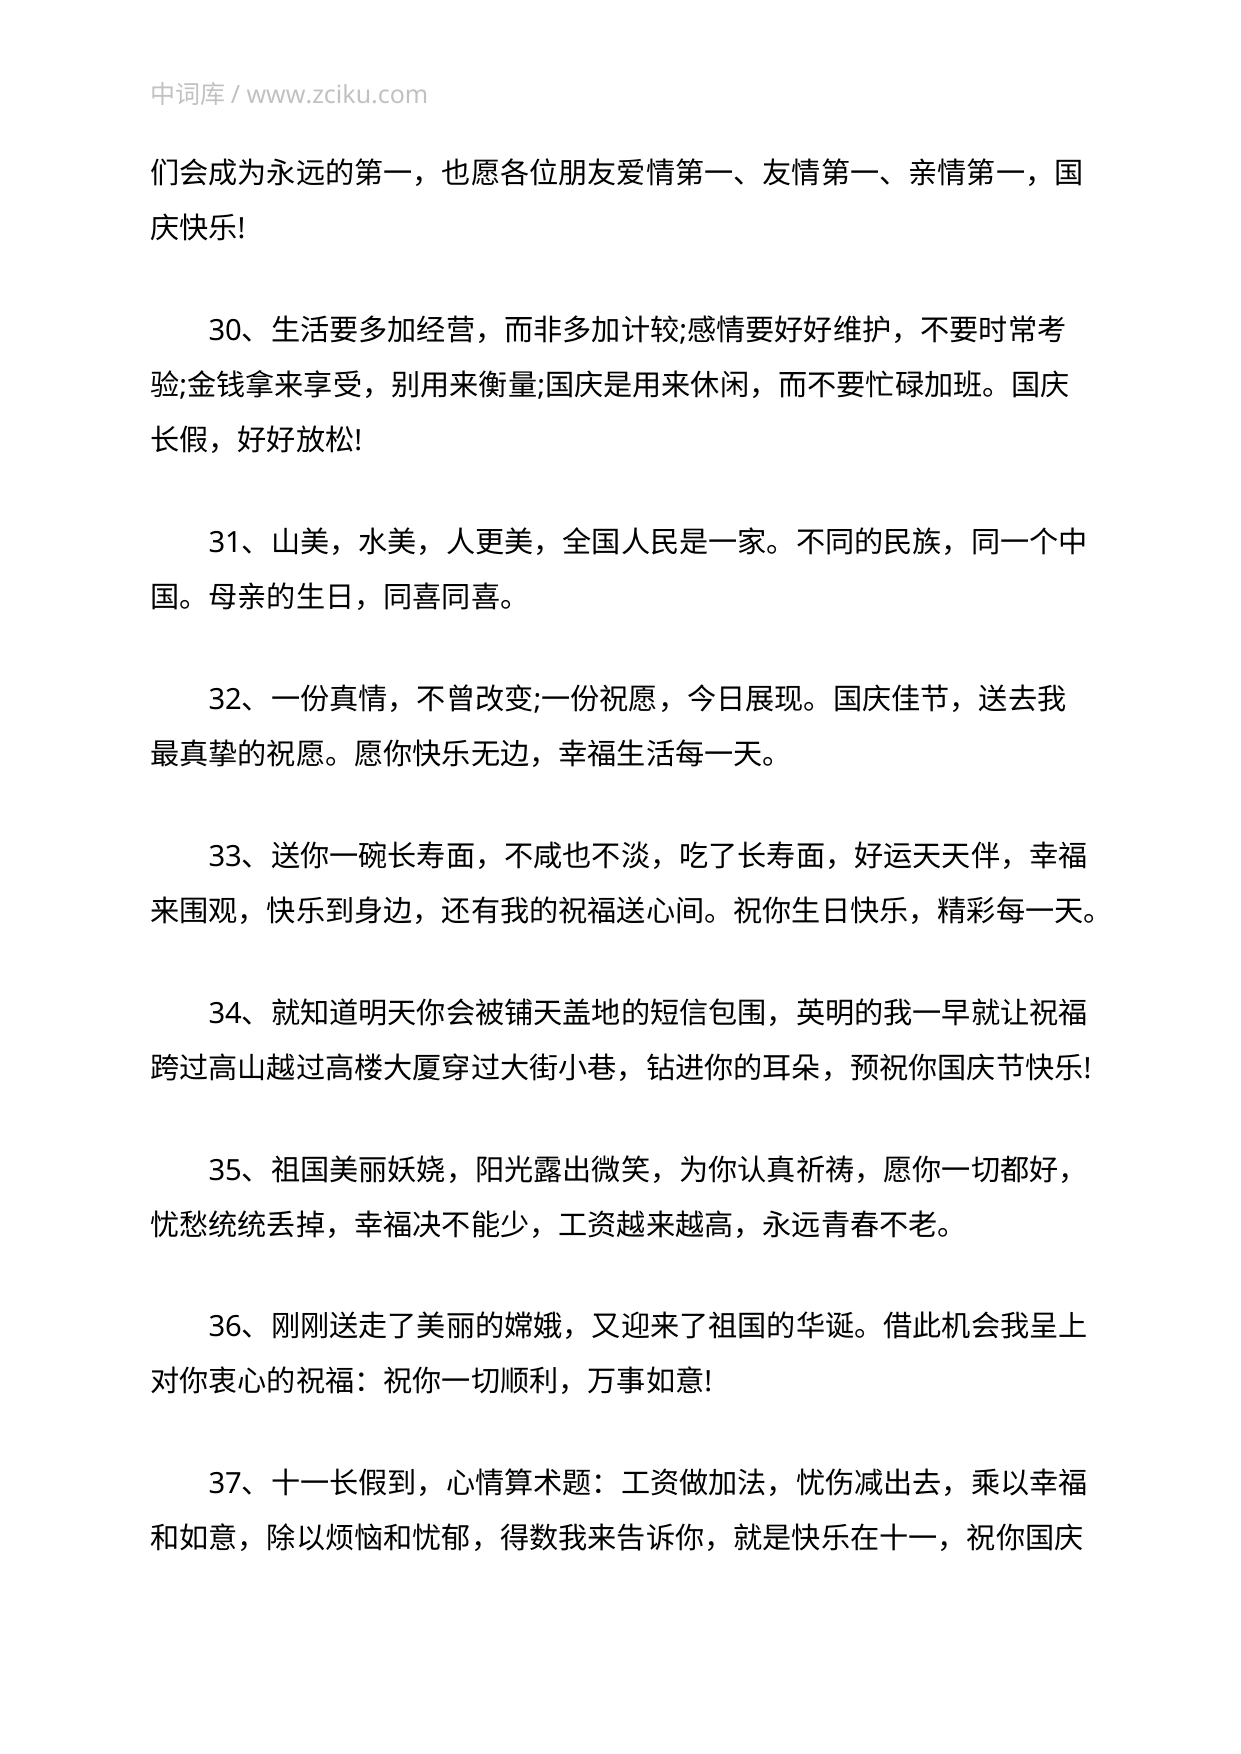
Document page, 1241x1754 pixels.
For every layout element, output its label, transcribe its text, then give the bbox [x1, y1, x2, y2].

text 36、刚刚送走了美丽的嫦娥，又迎来了祖国的华诞。借此机会我呈上对你衷心的祝福：祝你一切顺利，万事如意! [150, 1303, 1090, 1400]
text 30、生活要多加经营，而非多加计较;感情要好好维护，不要时常考验;金钱拿来享受，别用来衡量;国庆是用来休闲，而不要忙碌加班。国庆长假，好好放松! [150, 307, 1090, 459]
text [150, 1460, 1090, 1557]
text 35、祖国美丽妖娆，阳光露出微笑，为你认真祈祷，愿你一切都好，忧愁统统丢掉，幸福决不能少，工资越来越高，永远青春不老。 [150, 1146, 1090, 1243]
text 33、送你一碗长寿面，不咸也不淡，吃了长寿面，好运天天伴，幸福来围观，快乐到身边，还有我的祝福送心间。祝你生日快乐，精彩每一天。 [150, 832, 1090, 930]
text 34、就知道明天你会被铺天盖地的短信包围，英明的我一早就让祝福跨过高山越过高楼大厦穿过大街小巷，钻进你的耳朵，预祝你国庆节快乐! [150, 989, 1090, 1087]
text 32、一份真情，不曾改变;一份祝愿，今日展现。国庆佳节，送去我最真挚的祝愿。愿你快乐无边，幸福生活每一天。 [150, 676, 1090, 773]
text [150, 150, 1090, 247]
text 31、山美，水美，人更美，全国人民是一家。不同的民族，同一个中国。母亲的生日，同喜同喜。 [150, 519, 1090, 616]
